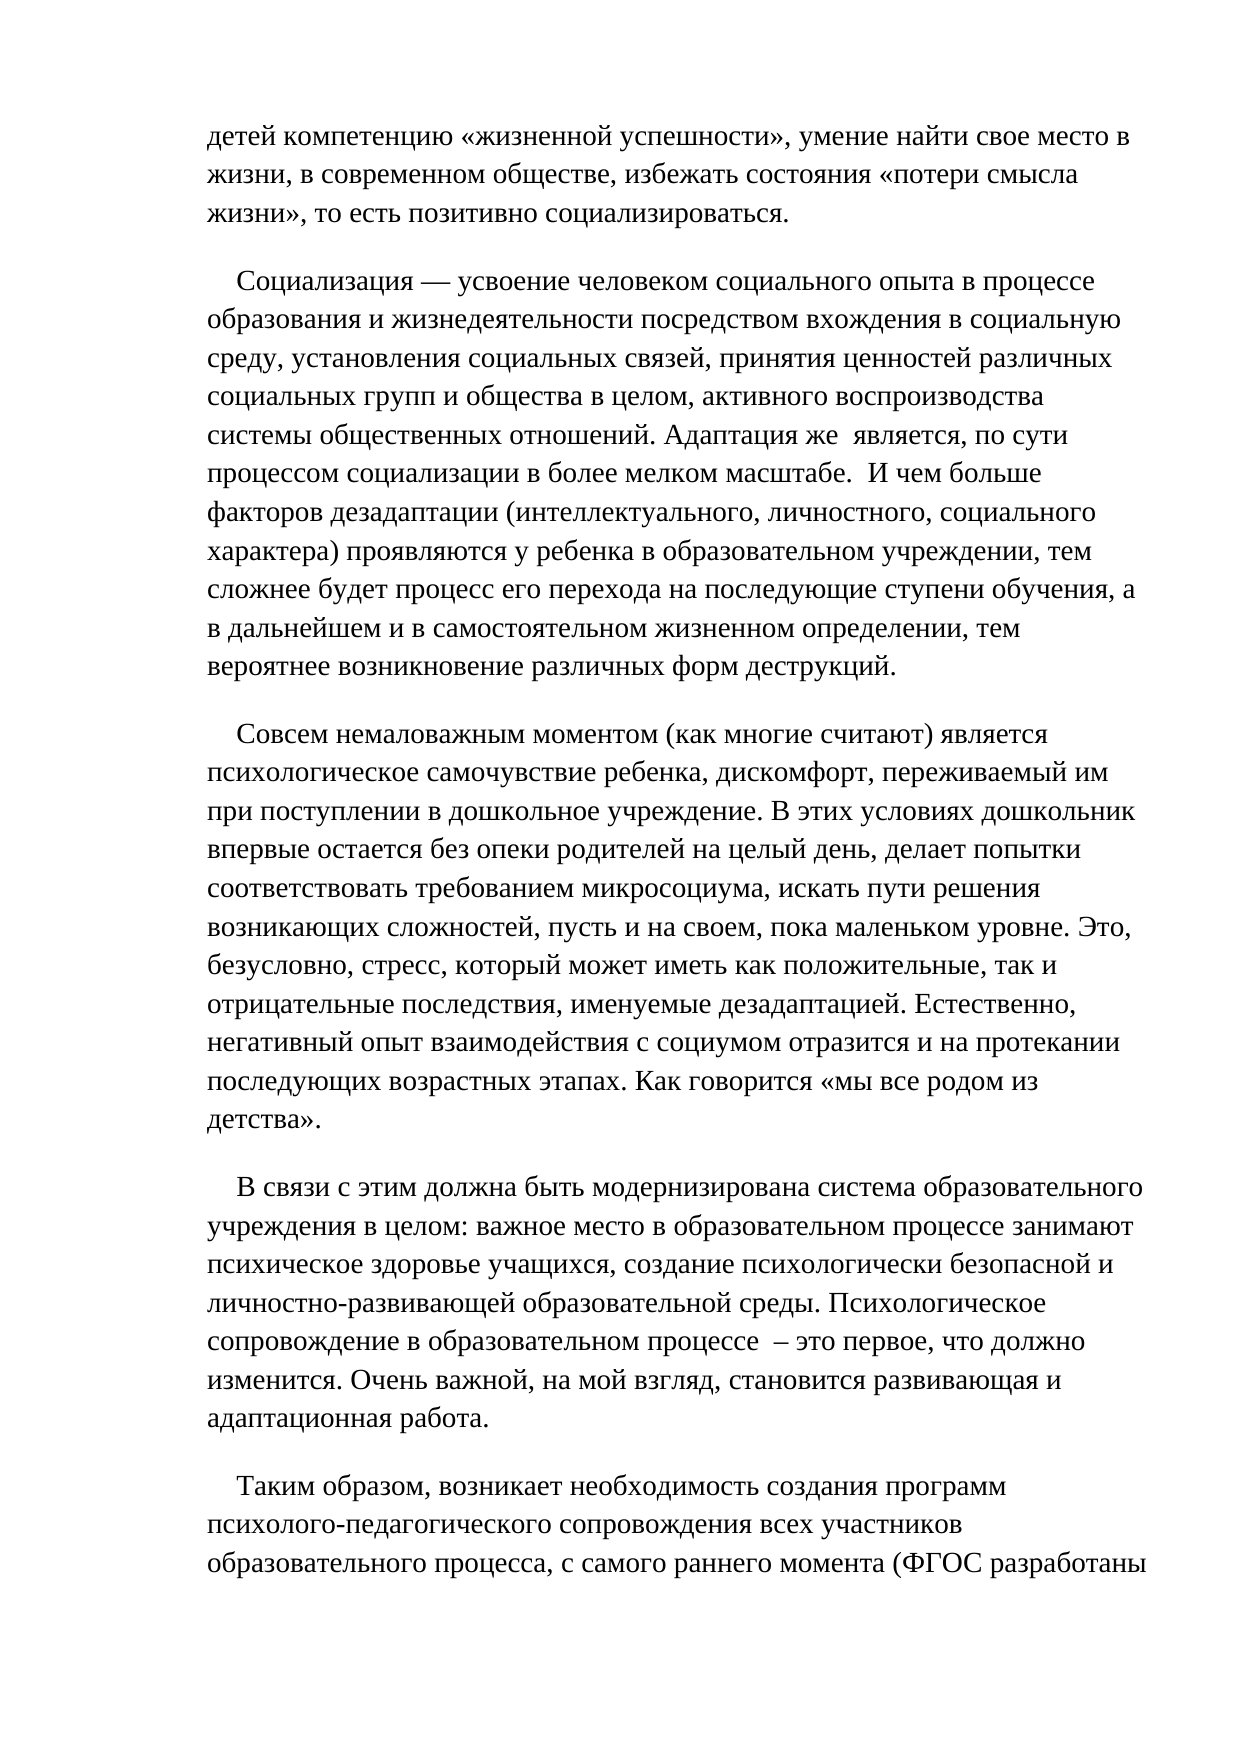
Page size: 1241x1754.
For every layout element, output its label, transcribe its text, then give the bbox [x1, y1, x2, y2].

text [207, 118, 1151, 229]
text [207, 1468, 1151, 1579]
text В связи с этим должна быть модернизирована система образовательного учреждения в целом: важное место в образовательном процессе занимают психическое здоровье учащихся, создание психологически безопасной и личностно-развивающей образовательной среды. Психологическое сопровождение в образовательном процессе – это первое, что должно изменится. Очень важной, на мой взгляд, становится развивающая и адаптационная работа. [207, 1169, 1151, 1434]
text Социализация — усвоение человеком социального опыта в процессе образования и жизнедеятельности посредством вхождения в социальную среду, установления социальных связей, принятия ценностей различных социальных групп и общества в целом, активного воспроизводства системы общественных отношений. Адаптация же является, по сути процессом социализации в более мелком масштабе. И чем больше факторов дезадаптации (интеллектуального, личностного, социального характера) проявляются у ребенка в образовательном учреждении, тем сложнее будет процесс его перехода на последующие ступени обучения, а в дальнейшем и в самостоятельном жизненном определении, тем вероятнее возникновение различных форм деструкций. [207, 263, 1151, 682]
text Совсем немаловажным моментом (как многие считают) является психологическое самочувствие ребенка, дискомфорт, переживаемый им при поступлении в дошкольное учреждение. В этих условиях дошкольник впервые остается без опеки родителей на целый день, делает попытки соответствовать требованием микросоциума, искать пути решения возникающих сложностей, пусть и на своем, пока маленьком уровне. Это, безусловно, стресс, который может иметь как положительные, так и отрицательные последствия, именуемые дезадаптацией. Естественно, негативный опыт взаимодействия с социумом отразится и на протекании последующих возрастных этапах. Как говорится «мы все родом из детства». [207, 716, 1151, 1135]
